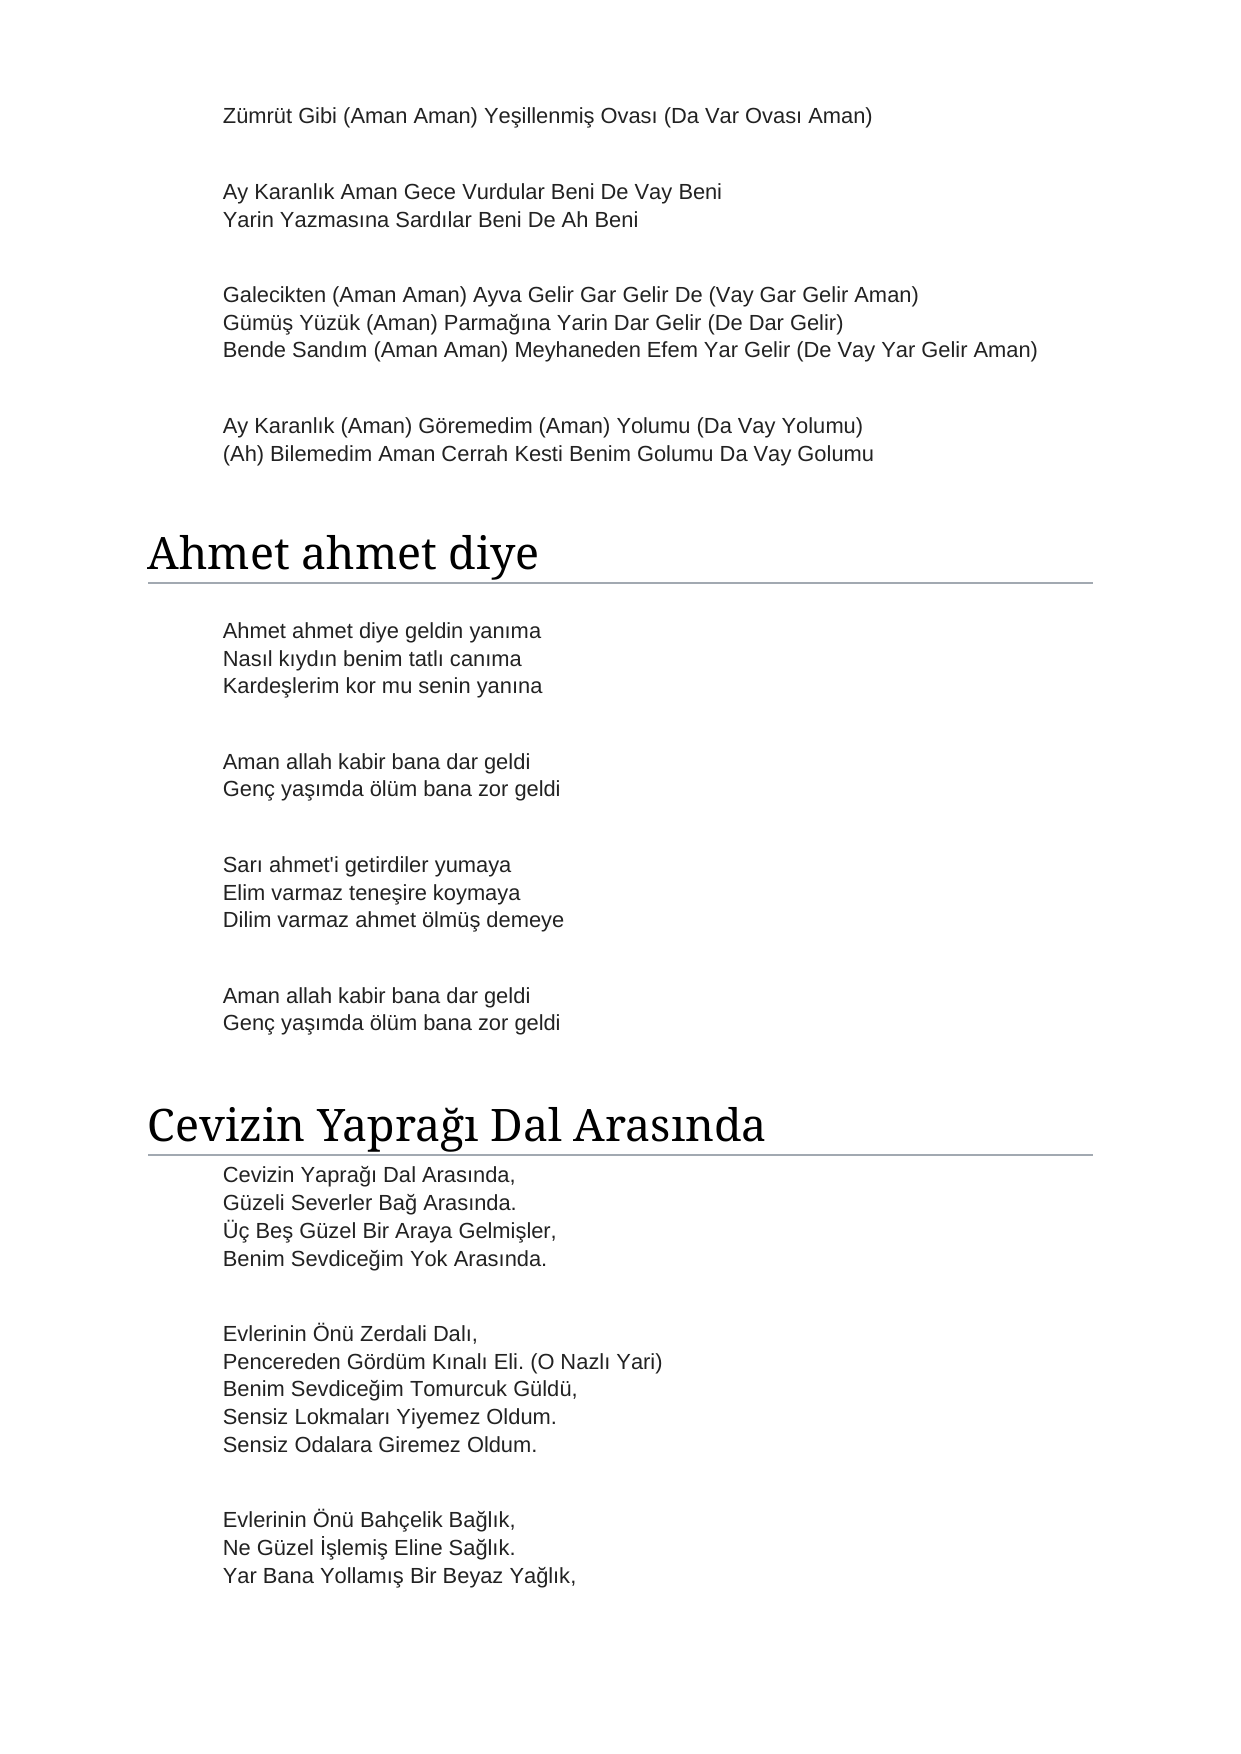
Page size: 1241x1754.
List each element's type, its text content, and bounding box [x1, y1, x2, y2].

text Aman allah kabir bana dar geldi [223, 983, 1093, 1008]
text Yarin Yazmasına Sardılar Beni De Ah Beni [223, 207, 1093, 232]
text Güzeli Severler Bağ Arasında. [223, 1190, 1093, 1215]
text Sarı ahmet'i getirdiler yumaya [223, 852, 1093, 877]
text Üç Beş Güzel Bir Araya Gelmişler, [223, 1218, 1093, 1243]
text Pencereden Gördüm Kınalı Eli. (O Nazlı Yari) [223, 1348, 1093, 1374]
text Galecikten (Aman Aman) Ayva Gelir Gar Gelir De (Vay Gar Gelir Aman) [223, 282, 1093, 307]
text (Ah) Bilemedim Aman Cerrah Kesti Benim Golumu Da Vay Golumu [223, 441, 1093, 466]
text Kardeşlerim kor mu senin yanına [223, 673, 1093, 698]
text Sensiz Lokmaları Yiyemez Oldum. [223, 1404, 1093, 1429]
text Ay Karanlık (Aman) Göremedim (Aman) Yolumu (Da Vay Yolumu) [223, 413, 1093, 438]
text Genç yaşımda ölüm bana zor geldi [223, 1010, 1093, 1036]
text Ahmet ahmet diye [148, 521, 1093, 582]
text Gümüş Yüzük (Aman) Parmağına Yarin Dar Gelir (De Dar Gelir) [223, 310, 1093, 335]
text Aman allah kabir bana dar geldi [223, 749, 1093, 774]
text Benim Sevdiceğim Yok Arasında. [223, 1245, 1093, 1271]
text Sensiz Odalara Giremez Oldum. [223, 1432, 1093, 1457]
text Benim Sevdiceğim Tomurcuk Güldü, [223, 1376, 1093, 1401]
text Yar Bana Yollamış Bir Beyaz Yağlık, [223, 1562, 1093, 1588]
text Evlerinin Önü Bahçelik Bağlık, [223, 1507, 1093, 1532]
text Cevizin Yaprağı Dal Arasında [148, 1093, 1093, 1154]
text Ay Karanlık Aman Gece Vurdular Beni De Vay Beni [223, 179, 1093, 204]
text Ne Güzel İşlemiş Eline Sağlık. [223, 1535, 1093, 1560]
text Bende Sandım (Aman Aman) Meyhaneden Efem Yar Gelir (De Vay Yar Gelir Aman) [223, 337, 1093, 363]
text Nasıl kıydın benim tatlı canıma [223, 646, 1093, 671]
text Cevizin Yaprağı Dal Arasında, [223, 1162, 1093, 1187]
text Evlerinin Önü Zerdali Dalı, [223, 1321, 1093, 1346]
text Ahmet ahmet diye geldin yanıma [223, 618, 1093, 643]
text Zümrüt Gibi (Aman Aman) Yeşillenmiş Ovası (Da Var Ovası Aman) [223, 103, 1093, 129]
text Dilim varmaz ahmet ölmüş demeye [223, 907, 1093, 932]
text Genç yaşımda ölüm bana zor geldi [223, 776, 1093, 802]
text Elim varmaz teneşire koymaya [223, 879, 1093, 905]
